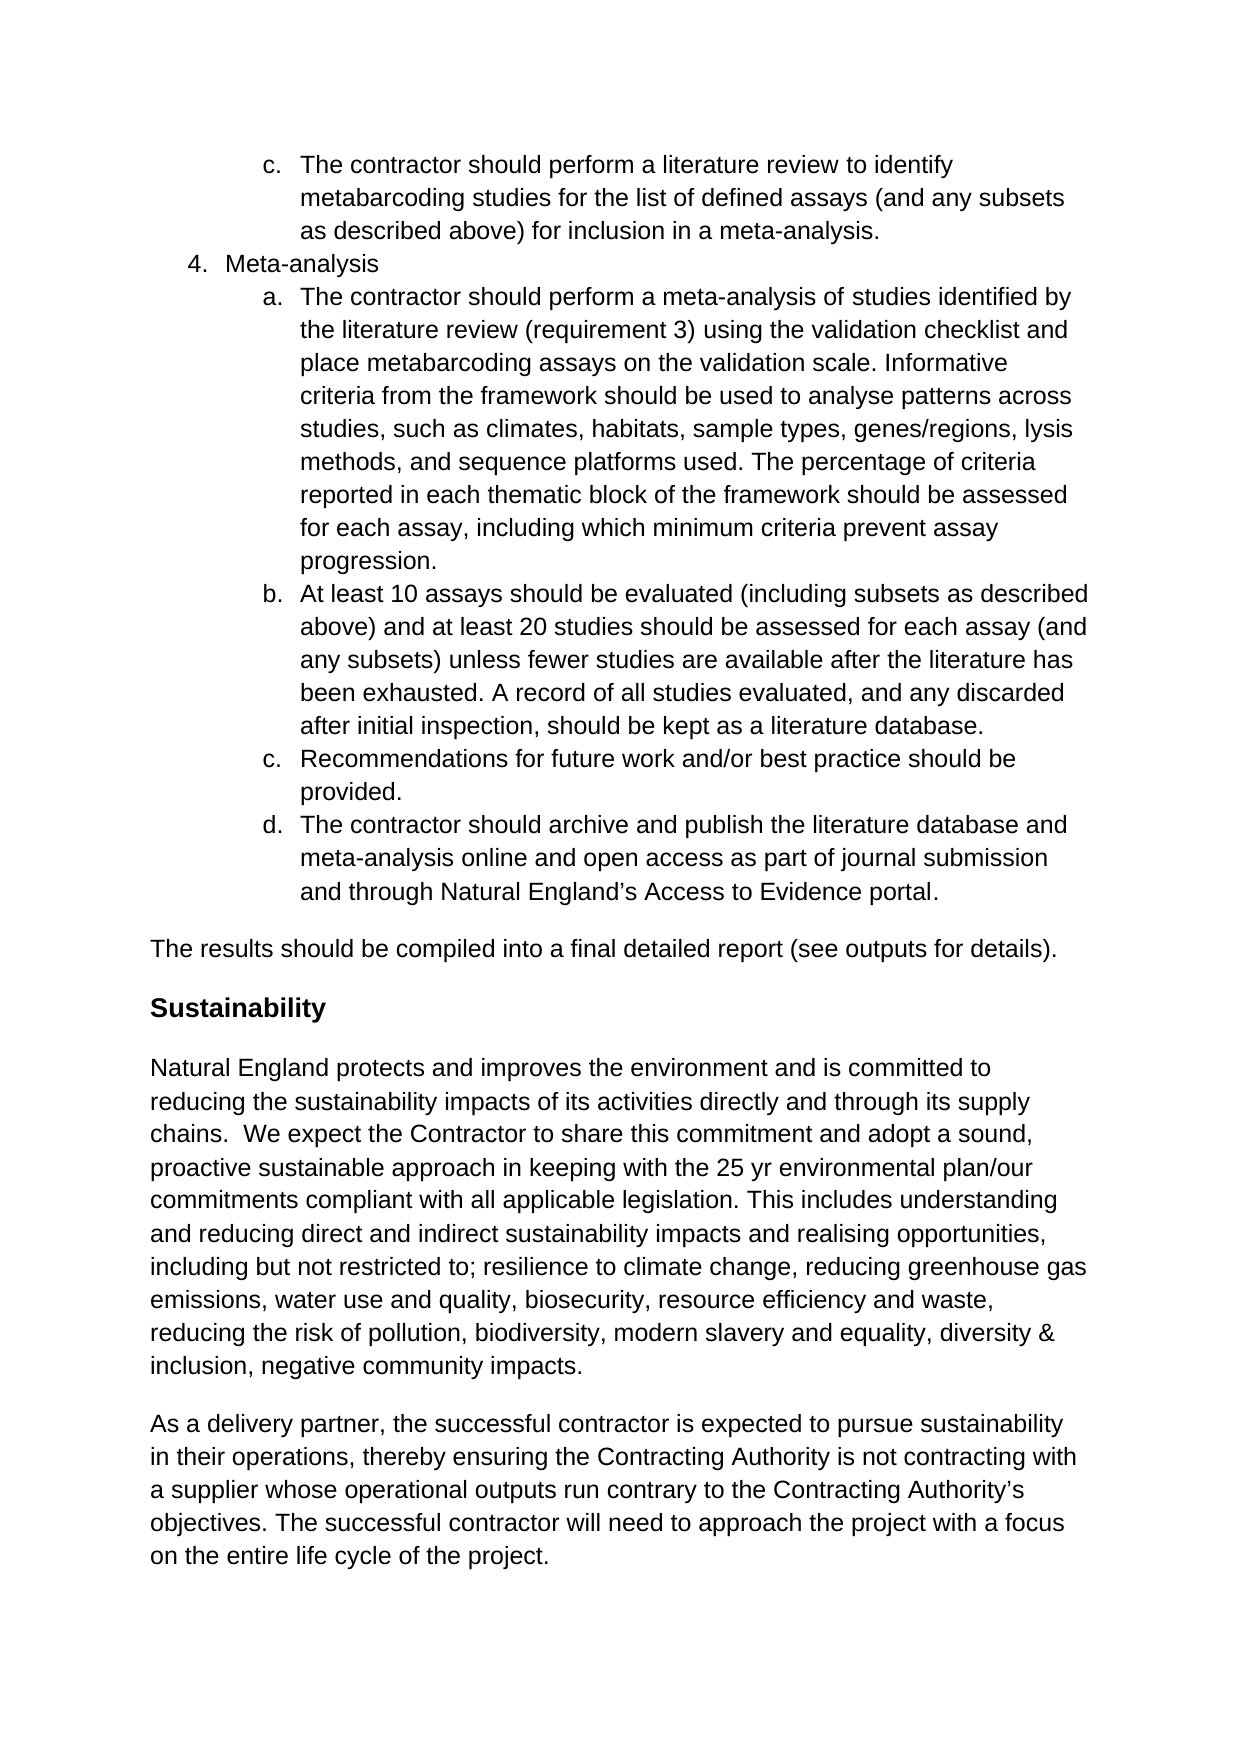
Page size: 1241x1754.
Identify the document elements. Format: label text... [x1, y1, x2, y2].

list At least 10 assays should be evaluated (including subsets as described above) and at least 20 studies should be assessed for each assay (and any subsets) unless fewer studies are available after the literature has been exhausted. A record of all studies evaluated, and any discarded after initial inspection, should be kept as a literature database. [262, 579, 1090, 740]
list Recommendations for future work and/or best practice should be provided. [262, 744, 1090, 806]
text Sustainability [150, 992, 1090, 1024]
text Natural England protects and improves the environment and is committed to reducing the sustainability impacts of its activities directly and through its supply chains. We expect the Contractor to share this commitment and adopt a sound, proactive sustainable approach in keeping with the 25 yr environmental plan/our commitments compliant with all applicable legislation. This includes understanding and reducing direct and indirect sustainability impacts and realising opportunities, including but not restricted to; resilience to climate change, reducing greenhouse gas emissions, water use and quality, biosecurity, resource efficiency and waste, reducing the risk of pollution, biodiversity, modern slavery and equality, diversity & inclusion, negative community impacts. [150, 1053, 1090, 1379]
text As a delivery partner, the successful contractor is expected to pursue sustainability in their operations, thereby ensuring the Contracting Authority is not contracting with a supplier whose operational outputs run contrary to the Contracting Authority’s objectives. The successful contractor will need to approach the project with a focus on the entire life cycle of the project. [150, 1409, 1090, 1569]
list Meta-analysis [187, 249, 1090, 278]
list The contractor should archive and publish the literature database and meta-analysis online and open access as part of journal submission and through Natural England’s Access to Evidence portal. [262, 810, 1090, 905]
text The results should be compiled into a final detailed report (see outputs for details). [150, 934, 1090, 963]
list The contractor should perform a literature review to identify metabarcoding studies for the list of defined assays (and any subsets as described above) for inclusion in a meta-analysis. [262, 150, 1090, 245]
list The contractor should perform a meta-analysis of studies identified by the literature review (requirement 3) using the validation checklist and place metabarcoding assays on the validation scale. Informative criteria from the framework should be used to analyse patterns across studies, such as climates, habitats, sample types, genes/regions, lysis methods, and sequence platforms used. The percentage of criteria reported in each thematic block of the framework should be assessed for each assay, including which minimum criteria prevent assay progression. [262, 282, 1090, 575]
